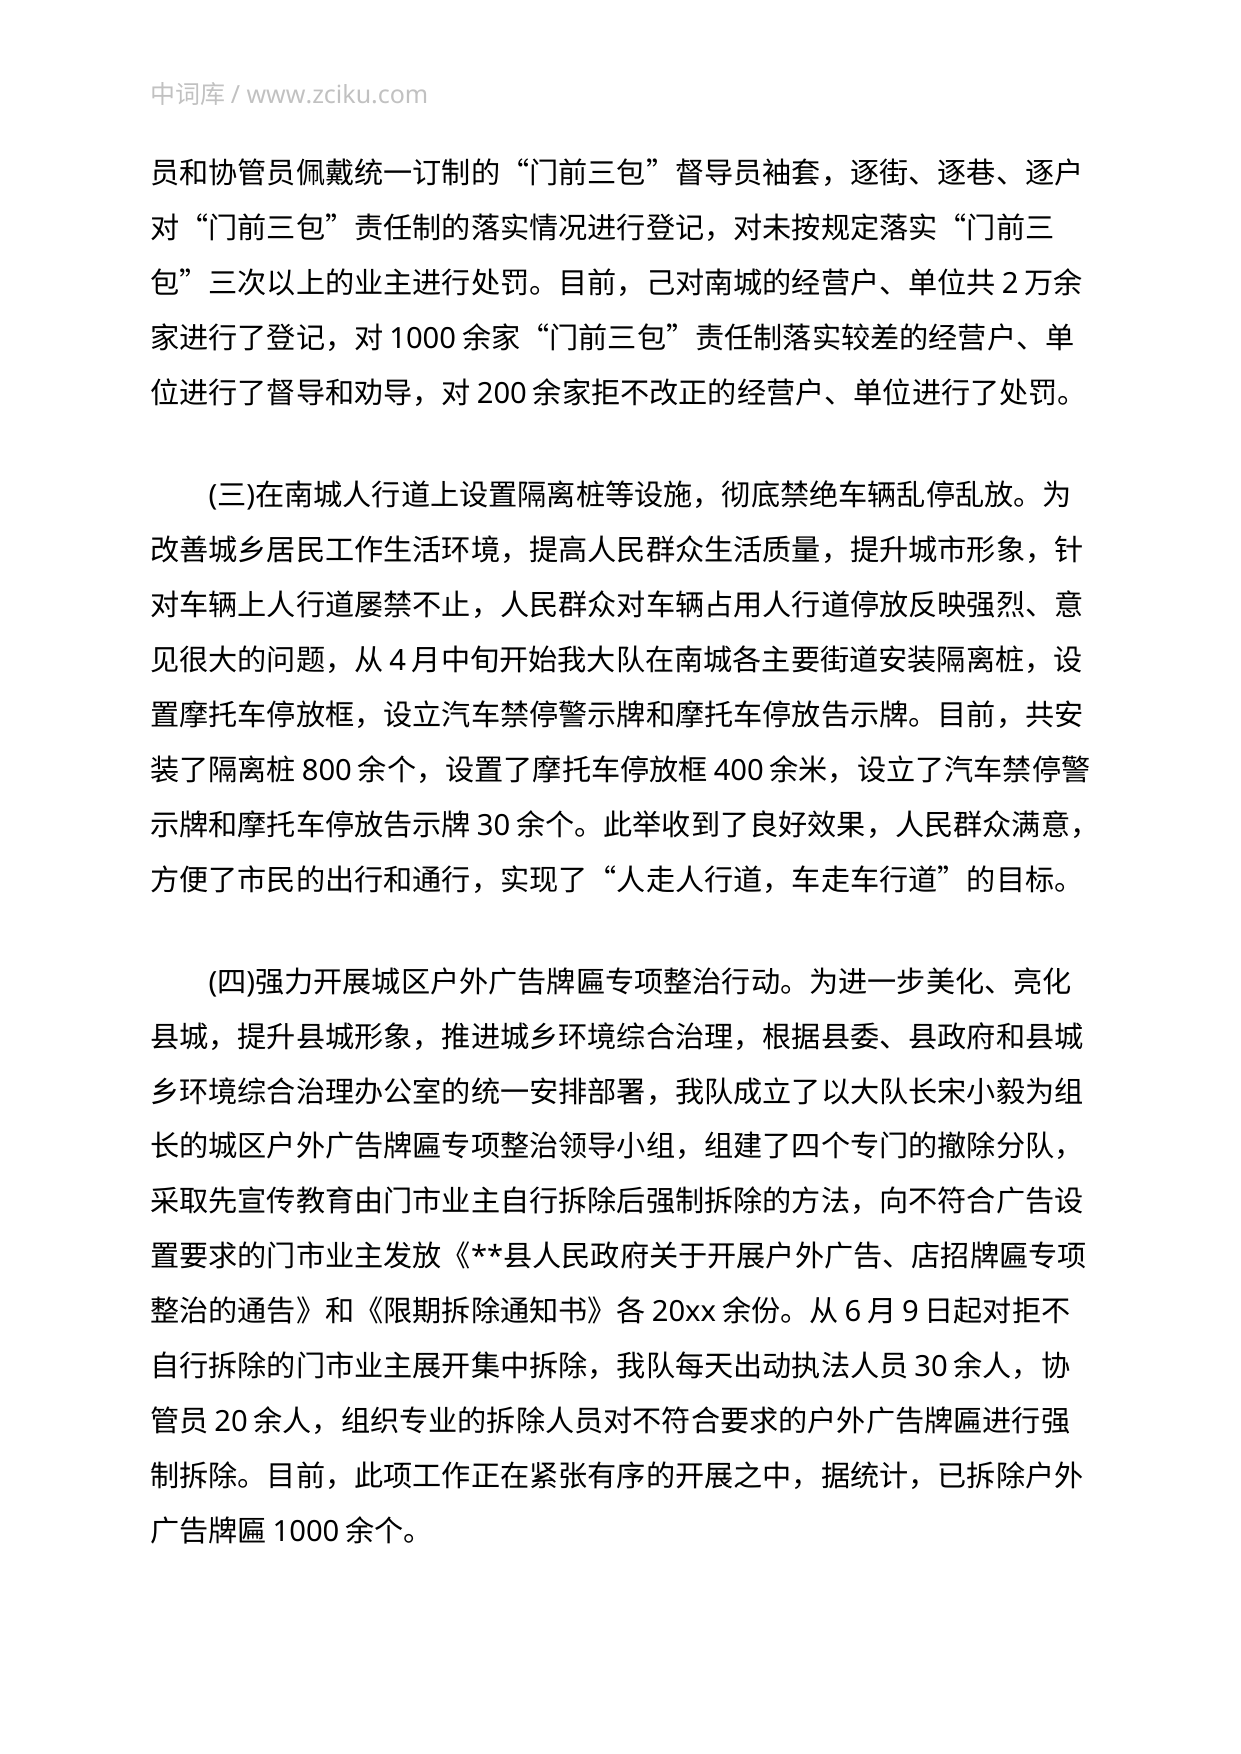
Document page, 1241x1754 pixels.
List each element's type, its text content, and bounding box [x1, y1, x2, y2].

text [150, 150, 1090, 412]
text (四)强力开展城区户外广告牌匾专项整治行动。为进一步美化、亮化县城，提升县城形象，推进城乡环境综合治理，根据县委、县政府和县城乡环境综合治理办公室的统一安排部署，我队成立了以大队长宋小毅为组长的城区户外广告牌匾专项整治领导小组，组建了四个专门的撤除分队，采取先宣传教育由门市业主自行拆除后强制拆除的方法，向不符合广告设置要求的门市业主发放《**县人民政府关于开展户外广告、店招牌匾专项整治的通告》和《限期拆除通知书》各20xx余份。从6月9日起对拒不自行拆除的门市业主展开集中拆除，我队每天出动执法人员30余人，协管员20余人，组织专业的拆除人员对不符合要求的户外广告牌匾进行强制拆除。目前，此项工作正在紧张有序的开展之中，据统计，已拆除户外广告牌匾1000余个。 [150, 958, 1090, 1550]
text (三)在南城人行道上设置隔离桩等设施，彻底禁绝车辆乱停乱放。为改善城乡居民工作生活环境，提高人民群众生活质量，提升城市形象，针对车辆上人行道屡禁不止，人民群众对车辆占用人行道停放反映强烈、意见很大的问题，从4月中旬开始我大队在南城各主要街道安装隔离桩，设置摩托车停放框，设立汽车禁停警示牌和摩托车停放告示牌。目前，共安装了隔离桩800余个，设置了摩托车停放框400余米，设立了汽车禁停警示牌和摩托车停放告示牌30余个。此举收到了良好效果，人民群众满意，方便了市民的出行和通行，实现了“人走人行道，车走车行道”的目标。 [150, 472, 1090, 899]
